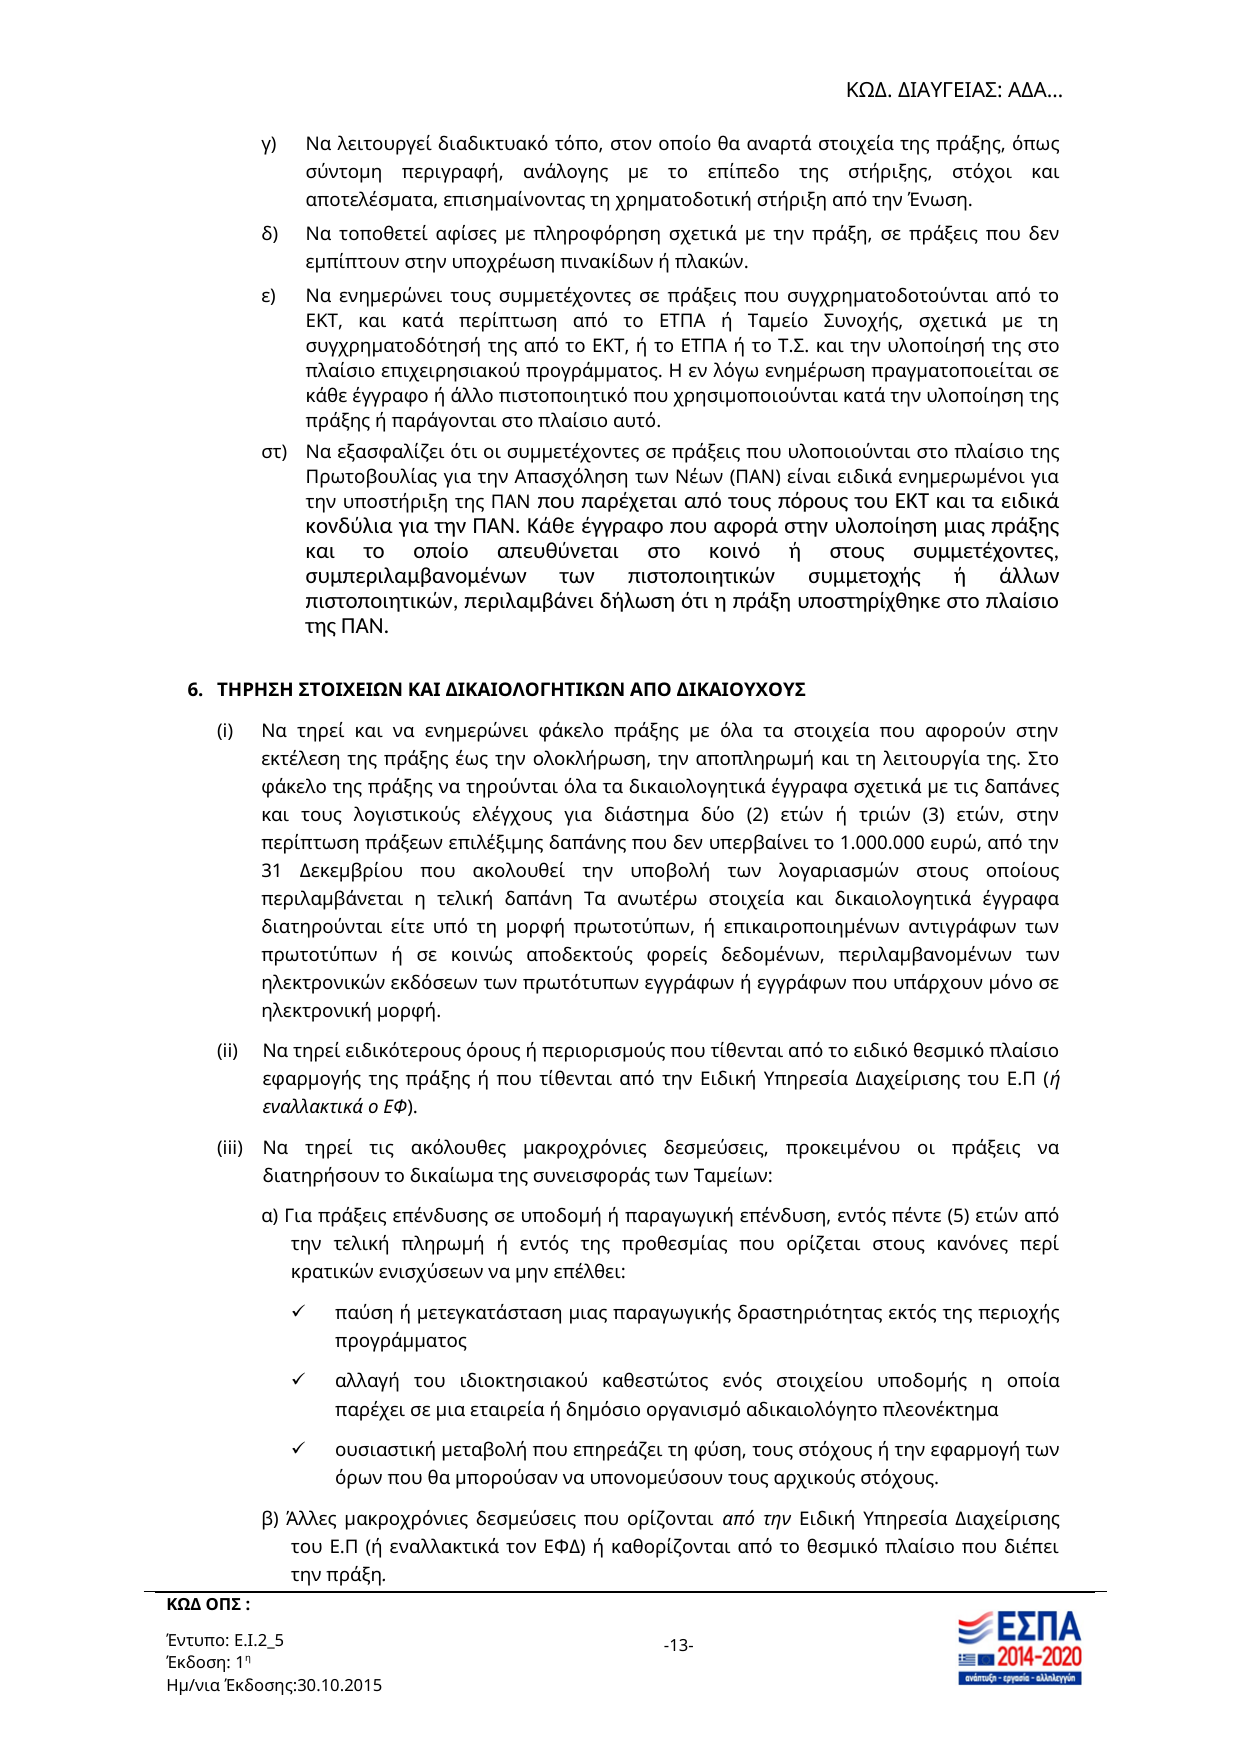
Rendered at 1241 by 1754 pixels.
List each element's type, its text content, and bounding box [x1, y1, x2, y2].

text α) Για πράξεις επένδυσης σε υποδομή ή παραγωγική επένδυση, εντός πέντε (5) ετών από την τελική πληρωμή ή εντός της προθεσμίας που ορίζεται στους κανόνες περί κρατικών ενισχύσεων να μην επέλθει: [261, 1203, 1060, 1284]
text γ) Να λειτουργεί διαδικτυακό τόπο, στον οποίο θα αναρτά στοιχεία της πράξης, όπως σύντομη περιγραφή, ανάλογης με το επίπεδο της στήριξης, στόχοι και αποτελέσματα, επισημαίνοντας τη χρηματοδοτική στήριξη από την Ένωση. [261, 130, 1060, 212]
list παύση ή μετεγκατάσταση μιας παραγωγικής δραστηριότητας εκτός της περιοχής προγράμματος [291, 1299, 1060, 1353]
text δ) Να τοποθετεί αφίσες με πληροφόρηση σχετικά με την πράξη, σε πράξεις που δεν εμπίπτουν στην υποχρέωση πινακίδων ή πλακών. [261, 220, 1060, 274]
picture [955, 1609, 1085, 1687]
list ουσιαστική μεταβολή που επηρεάζει τη φύση, τους στόχους ή την εφαρμογή των όρων που θα μπορούσαν να υπονομεύσουν τους αρχικούς στόχους. [291, 1436, 1060, 1490]
text β) Άλλες μακροχρόνιες δεσμεύσεις που ορίζονται από την Ειδική Υπηρεσία Διαχείρισης του Ε.Π (ή εναλλακτικά τον ΕΦΔ) ή καθορίζονται από το θεσμικό πλαίσιο που διέπει την πράξη. [261, 1505, 1060, 1586]
list Να τηρεί και να ενημερώνει φάκελο πράξης με όλα τα στοιχεία που αφορούν στην εκτέλεση της πράξης έως την ολοκλήρωση, την αποπληρωμή και τη λειτουργία της. Στο φάκελο της πράξης να τηρούνται όλα τα δικαιολογητικά έγγραφα σχετικά με τις δαπάνες και τους λογιστικούς ελέγχους για διάστημα δύο (2) ετών ή τριών (3) ετών, στην περίπτωση πράξεων επιλέξιμης δαπάνης που δεν υπερβαίνει το 1.000.000 ευρώ, από την 31 Δεκεμβρίου που ακολουθεί την υποβολή των λογαριασμών στους οποίους περιλαμβάνεται η τελική δαπάνη Τα ανωτέρω στοιχεία και δικαιολογητικά έγγραφα διατηρούνται είτε υπό τη μορφή πρωτοτύπων, ή επικαιροποιημένων αντιγράφων των πρωτοτύπων ή σε κοινώς αποδεκτούς φορείς δεδομένων, περιλαμβανομένων των ηλεκτρονικών εκδόσεων των πρωτότυπων εγγράφων ή εγγράφων που υπάρχουν μόνο σε ηλεκτρονική μορφή. [217, 717, 1060, 1023]
text στ) Να εξασφαλίζει ότι οι συμμετέχοντες σε πράξεις που υλοποιούνται στο πλαίσιο της Πρωτοβουλίας για την Απασχόληση των Νέων (ΠΑΝ) είναι ειδικά ενημερωμένοι για την υποστήριξη της ΠΑΝ που παρέχεται από τους πόρους του ΕΚΤ και τα ειδικά κονδύλια για την ΠΑΝ. Κάθε έγγραφο που αφορά στην υλοποίηση μιας πράξης και το οποίο απευθύνεται στο κοινό ή στους συμμετέχοντες, συμπεριλαμβανομένων των πιστοποιητικών συμμετοχής ή άλλων πιστοποιητικών, περιλαμβάνει δήλωση ότι η πράξη υποστηρίχθηκε στο πλαίσιο της ΠΑΝ. [261, 439, 1060, 639]
list Να τηρεί ειδικότερους όρους ή περιορισμούς που τίθενται από το ειδικό θεσμικό πλαίσιο εφαρμογής της πράξης ή που τίθενται από την Ειδική Υπηρεσία Διαχείρισης του Ε.Π (ή εναλλακτικά ο ΕΦ). [217, 1038, 1060, 1119]
list αλλαγή του ιδιοκτησιακού καθεστώτος ενός στοιχείου υποδομής η οποία παρέχει σε μια εταιρεία ή δημόσιο οργανισμό αδικαιολόγητο πλεονέκτημα [291, 1368, 1060, 1421]
text 6. ΤΗΡΗΣΗ ΣΤΟΙΧΕΙΩΝ ΚΑΙ ΔΙΚΑΙΟΛΟΓΗΤΙΚΩΝ ΑΠΟ ΔΙΚΑΙΟΥΧΟΥΣ [187, 676, 1060, 702]
text ε) Να ενημερώνει τους συμμετέχοντες σε πράξεις που συγχρηματοδοτούνται από το ΕΚΤ, και κατά περίπτωση από το ΕΤΠΑ ή Ταμείο Συνοχής, σχετικά με τη συγχρηματοδότησή της από το ΕΚΤ, ή το ΕΤΠΑ ή το Τ.Σ. και την υλοποίησή της στο πλαίσιο επιχειρησιακού προγράμματος. Η εν λόγω ενημέρωση πραγματοποιείται σε κάθε έγγραφο ή άλλο πιστοποιητικό που χρησιμοποιούνται κατά την υλοποίηση της πράξης ή παράγονται στο πλαίσιο αυτό. [261, 283, 1060, 433]
list Να τηρεί τις ακόλουθες μακροχρόνιες δεσμεύσεις, προκειμένου οι πράξεις να διατηρήσουν το δικαίωμα της συνεισφοράς των Ταμείων: [217, 1134, 1060, 1188]
